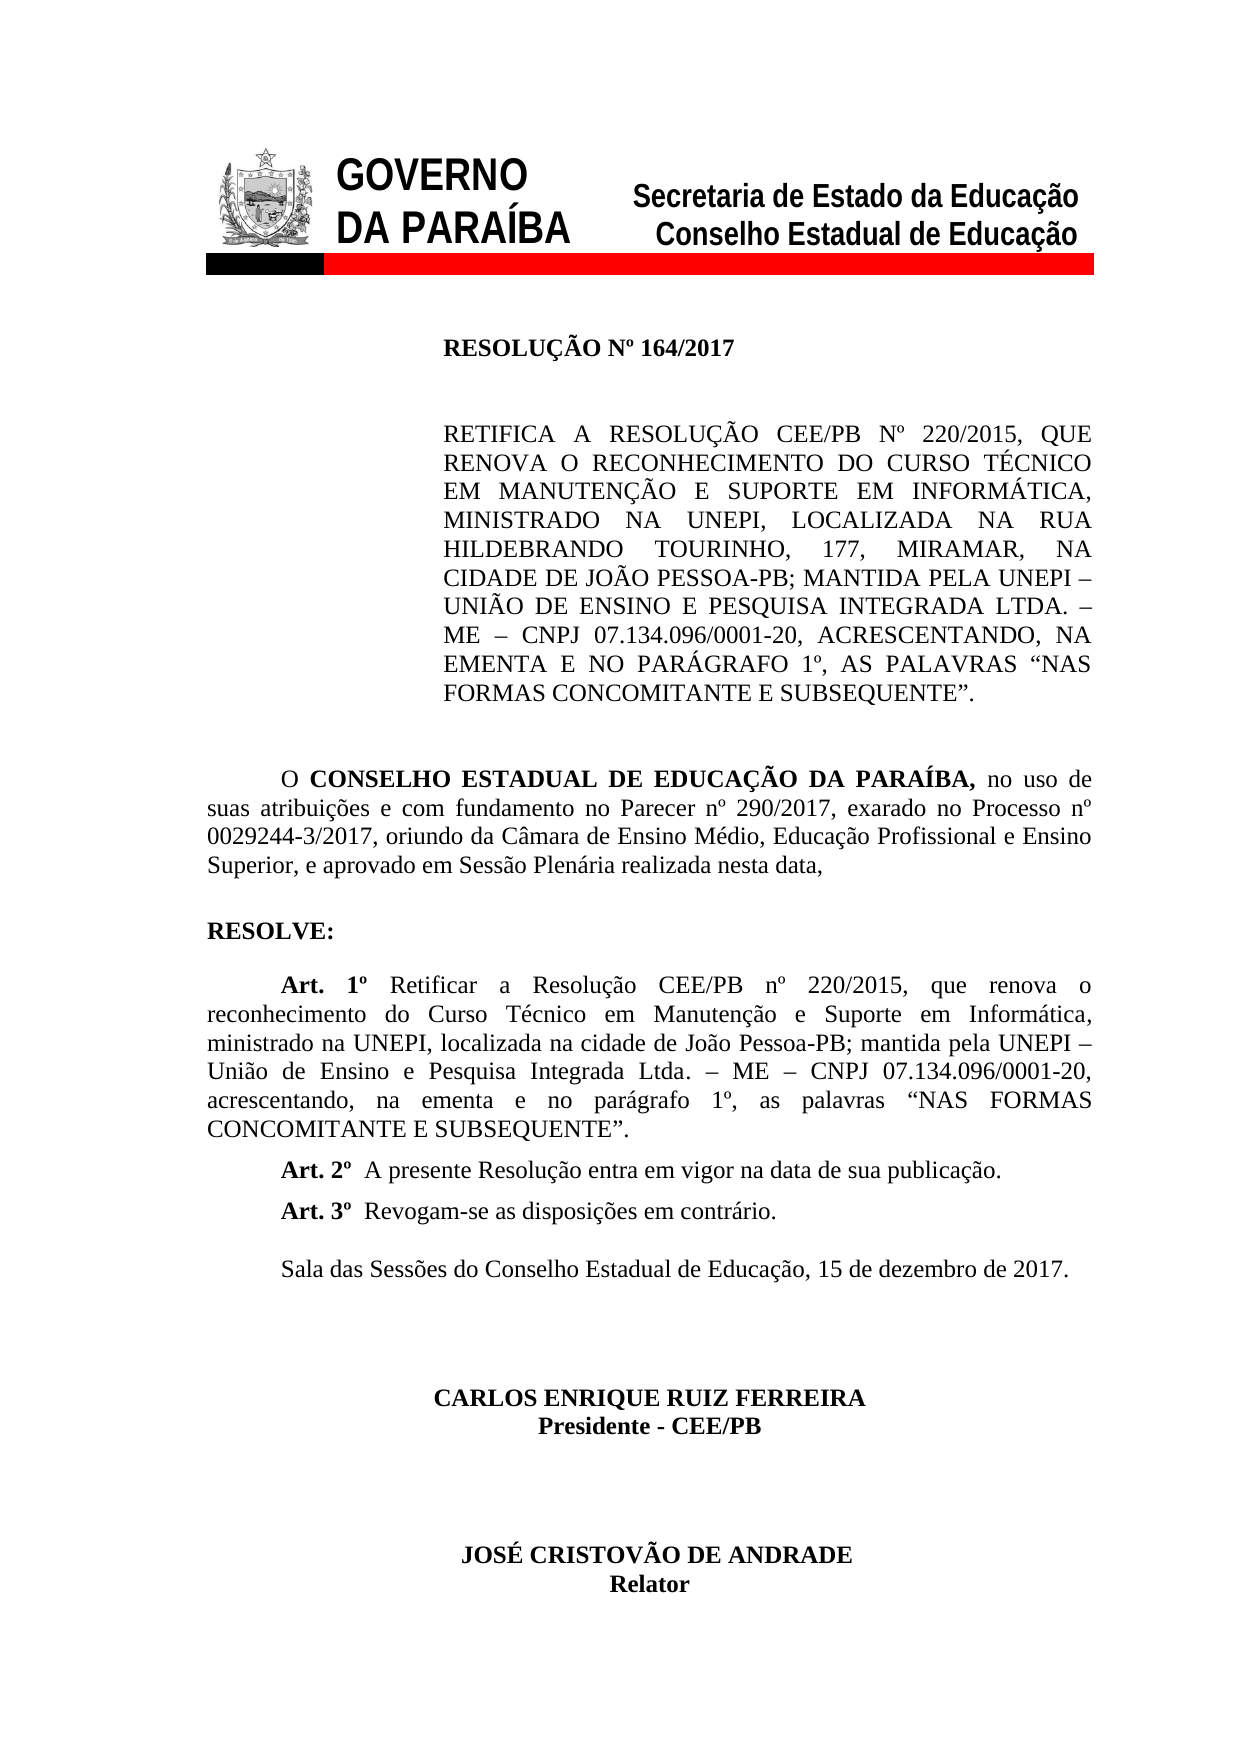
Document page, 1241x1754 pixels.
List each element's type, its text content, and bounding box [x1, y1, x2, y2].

picture [218, 147, 314, 247]
subtitle JOSÉ CRISTOVÃO DE ANDRADE [192, 1540, 1122, 1569]
text Presidente - CEE/PB [207, 1411, 1092, 1440]
text RETIFICA A RESOLUÇÃO CEE/PB Nº 220/2015, que RENOVA O RECONHECIMENTO DO curso técnico em MANUTENÇÃO E SUPORTE EM INFORMÁTICA, ministradO NA UNEPI, localizadA na RUA HILDEBRANDO TOURINHO, 177, MIRAMAR, na cidade de JOÃO PESSOA-PB; mantida pelA UNEPI – UNIÃO DE ENSINO E PESQUISA INTEGRADA LTDA. – ME – CNPJ 07.134.096/0001-20, ACRESCENTANDO, NA EMENTA E NO PARÁGRAFO 1º, AS PALAVRAS “NAS FORMAS CONCOMITANTE E SUBSEQUENTE”. [443, 419, 1092, 706]
text Art. 3º Revogam-se as disposições em contrário. [281, 1196, 1092, 1225]
text Art. 2º A presente Resolução entra em vigor na data de sua publicação. [207, 1155, 1092, 1184]
text Relator [207, 1569, 1092, 1598]
text O CONSELHO ESTADUAL DE EDUCAÇÃO DA PARAÍBA, no uso de suas atribuições e com fundamento no Parecer nº 290/2017, exarado no Processo nº 0029244-3/2017, oriundo da Câmara de Ensino Médio, Educação Profissional e Ensino Superior, e aprovado em Sessão Plenária realizada nesta data, [207, 764, 1092, 879]
table_header [207, 148, 325, 253]
table_header GOVERNO DA PARAÍBA [325, 148, 591, 253]
text RESOLVE: [207, 916, 1092, 945]
text Art. 1º Retificar a Resolução CEE/PB nº 220/2015, que renova o reconhecimento do Curso Técnico em Manutenção e Suporte em Informática, ministrado na UNEPI, localizada na cidade de João Pessoa-PB; mantida pela UNEPI – União de Ensino e Pesquisa Integrada Ltda. – ME – CNPJ 07.134.096/0001-20, acrescentando, na ementa e no parágrafo 1º, as palavras “NAS FORMAS CONCOMITANTE E SUBSEQUENTE”. [207, 970, 1092, 1143]
table_header Secretaria de Estado da Educação Conselho Estadual de Educação [591, 148, 1093, 253]
text CARLOS ENRIQUE RUIZ FERREIRA [207, 1383, 1092, 1411]
text RESOLUÇÃO Nº 164/2017 [443, 333, 1092, 361]
table_cell [326, 255, 1092, 274]
text Sala das Sessões do Conselho Estadual de Educação, 15 de dezembro de 2017. [207, 1254, 1092, 1283]
table_cell [208, 255, 324, 274]
